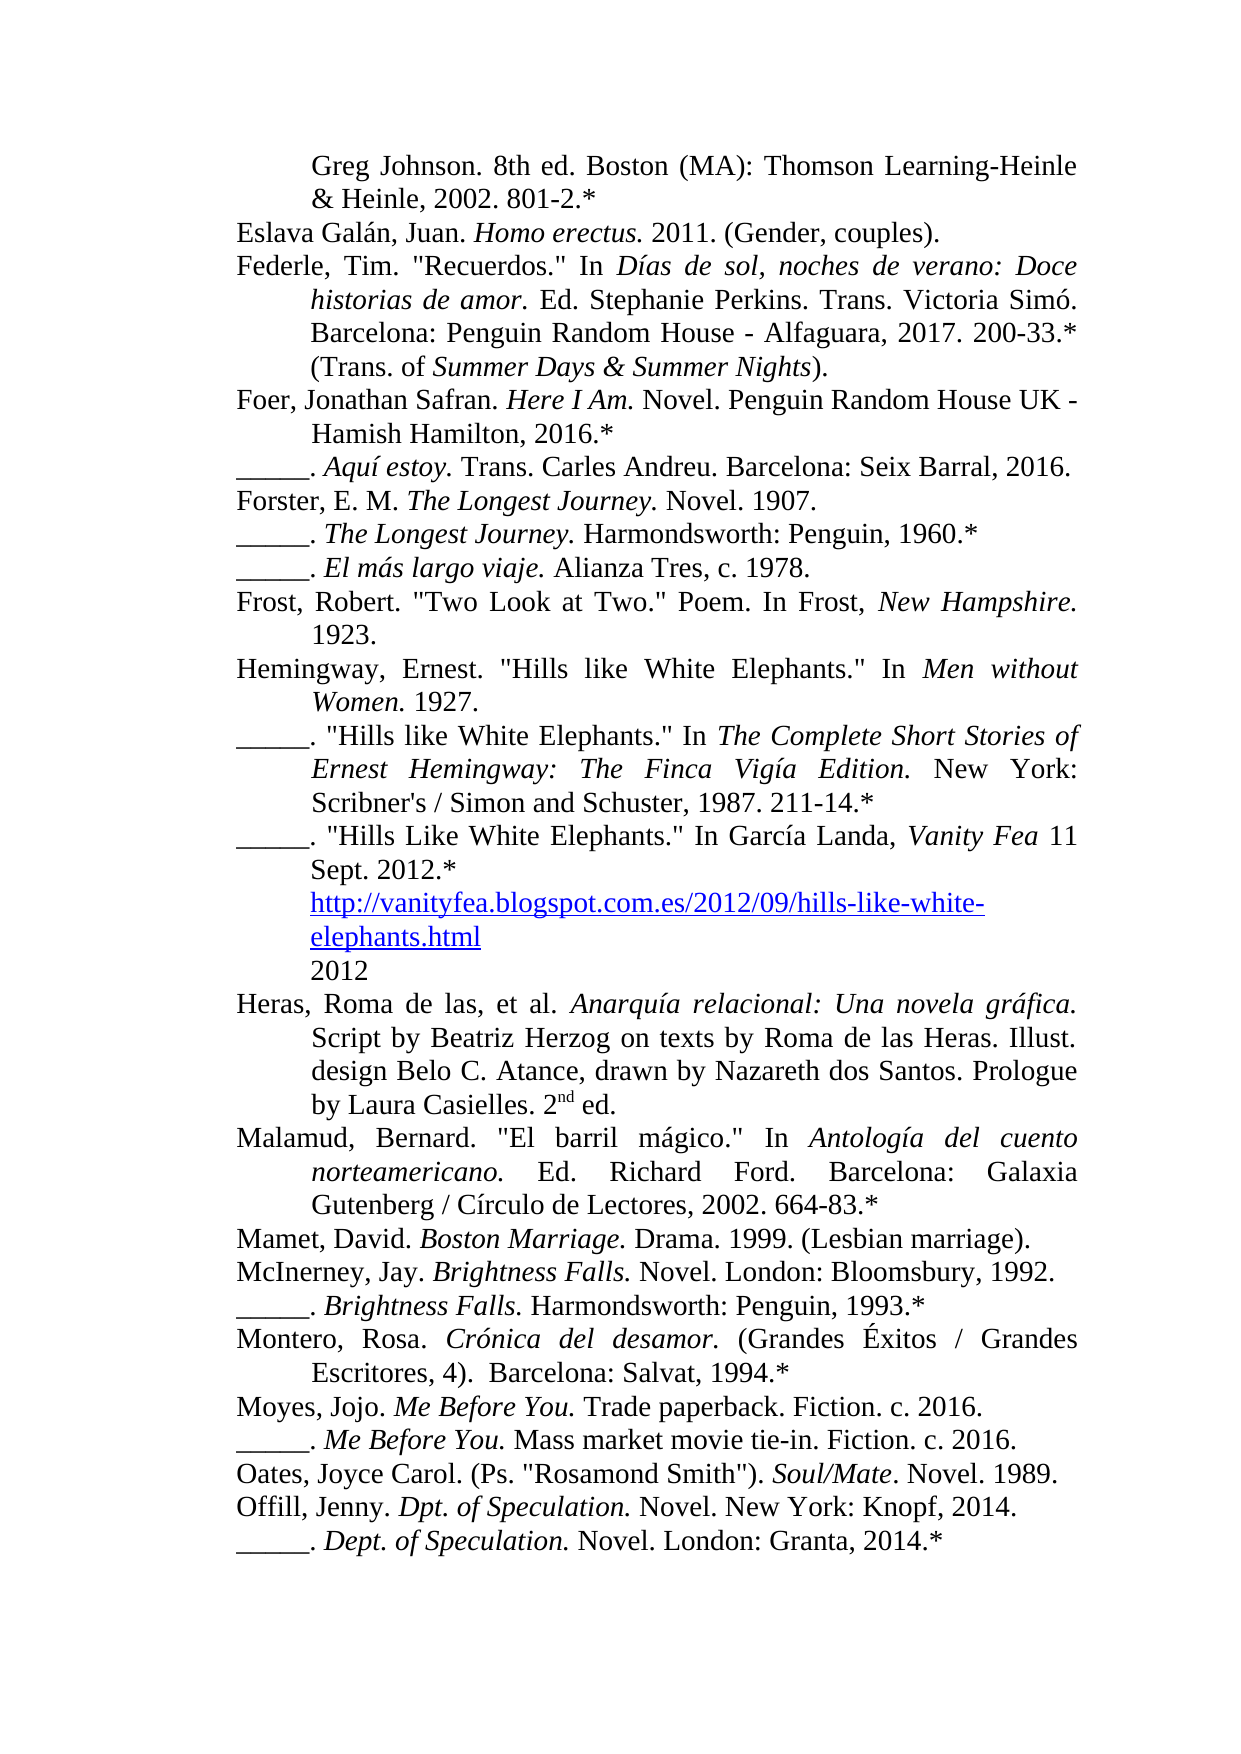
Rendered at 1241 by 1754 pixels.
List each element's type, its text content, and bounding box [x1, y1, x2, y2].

text _____. Aquí estoy. Trans. Carles Andreu. Barcelona: Seix Barral, 2016. [236, 449, 1078, 483]
text Moyes, Jojo. Me Before You. Trade paperback. Fiction. c. 2016. [236, 1389, 1078, 1422]
text _____. Me Before You. Mass market movie tie-in. Fiction. c. 2016. [236, 1422, 1078, 1456]
text Offill, Jenny. Dpt. of Speculation. Novel. New York: Knopf, 2014. [236, 1489, 1078, 1523]
text _____. El más largo viaje. Alianza Tres, c. 1978. [236, 550, 1078, 584]
text http://vanityfea.blogspot.com.es/2012/09/hills-like-white-elephants.html [236, 886, 1078, 953]
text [236, 148, 1078, 215]
text Heras, Roma de las, et al. Anarquía relacional: Una novela gráfica. Script by Beatriz Herzog on texts by Roma de las Heras. Illust. design Belo C. Atance, drawn by Nazareth dos Santos. Prologue by Laura Casielles. 2nd ed. [236, 986, 1078, 1120]
text Federle, Tim. "Recuerdos." In Días de sol, noches de verano: Doce historias de amor. Ed. Stephanie Perkins. Trans. Victoria Simó. Barcelona: Penguin Random House - Alfaguara, 2017. 200-33.* (Trans. of Summer Days & Summer Nights). [236, 248, 1078, 382]
text _____. "Hills Like White Elephants." In García Landa, Vanity Fea 11 Sept. 2012.* [236, 818, 1078, 886]
text Oates, Joyce Carol. (Ps. "Rosamond Smith"). Soul/Mate. Novel. 1989. [236, 1456, 1078, 1489]
text _____. Brightness Falls. Harmondsworth: Penguin, 1993.* [236, 1288, 1078, 1322]
text McInerney, Jay. Brightness Falls. Novel. London: Bloomsbury, 1992. [236, 1254, 1078, 1288]
text Mamet, David. Boston Marriage. Drama. 1999. (Lesbian marriage). [236, 1221, 1078, 1254]
text Montero, Rosa. Crónica del desamor. (Grandes Éxitos / Grandes Escritores, 4). Barcelona: Salvat, 1994.* [236, 1322, 1078, 1389]
text Foer, Jonathan Safran. Here I Am. Novel. Penguin Random House UK - Hamish Hamilton, 2016.* [236, 382, 1078, 449]
text _____. "Hills like White Elephants." In The Complete Short Stories of Ernest Hemingway: The Finca Vigía Edition. New York: Scribner's / Simon and Schuster, 1987. 211-14.* [236, 718, 1078, 818]
text 2012 [236, 953, 1078, 986]
text _____. Dept. of Speculation. Novel. London: Granta, 2014.* [236, 1523, 1078, 1556]
text Frost, Robert. "Two Look at Two." Poem. In Frost, New Hampshire. 1923. [236, 584, 1078, 651]
text Eslava Galán, Juan. Homo erectus. 2011. (Gender, couples). [236, 215, 1078, 248]
text Forster, E. M. The Longest Journey. Novel. 1907. [236, 483, 1078, 517]
text Malamud, Bernard. "El barril mágico." In Antología del cuento norteamericano. Ed. Richard Ford. Barcelona: Galaxia Gutenberg / Círculo de Lectores, 2002. 664-83.* [236, 1120, 1078, 1221]
text Hemingway, Ernest. "Hills like White Elephants." In Men without Women. 1927. [236, 651, 1078, 718]
text _____. The Longest Journey. Harmondsworth: Penguin, 1960.* [236, 517, 1078, 550]
